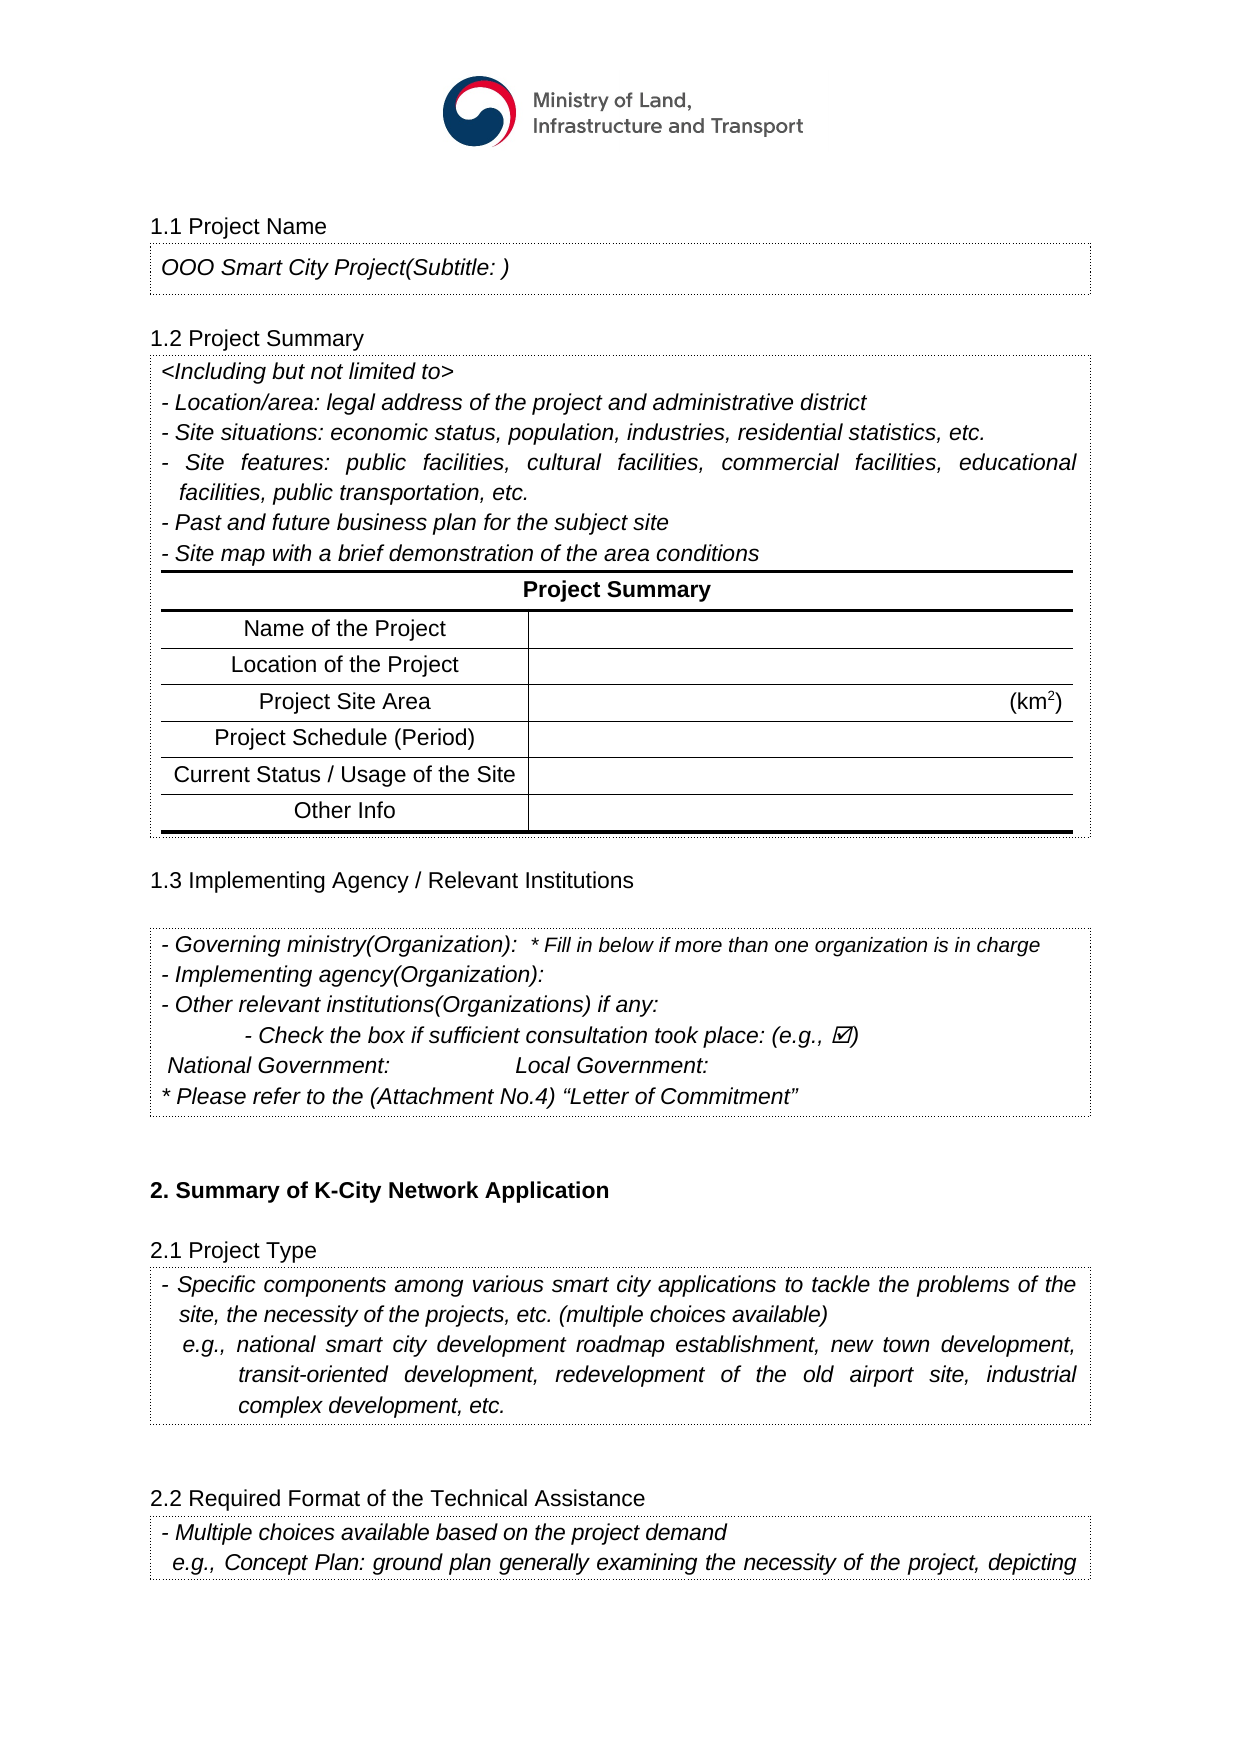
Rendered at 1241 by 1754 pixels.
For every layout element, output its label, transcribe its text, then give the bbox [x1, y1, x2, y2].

text 1.2 Project Summary [150, 325, 1090, 351]
text 2.1 Project Type [150, 1237, 1090, 1263]
text 1.3 Implementing Agency / Relevant Institutions [150, 867, 1090, 893]
text 2.2 Required Format of the Technical Assistance [150, 1485, 1090, 1512]
text 2. Summary of K-City Network Application [150, 1177, 1090, 1203]
picture [411, 70, 829, 152]
table_header <Including but not limited to> - Location/area: legal address of the project and administrative district - Site situations: economic status, population, industries, residential statistics, etc. - Site features: public facilities, cultural facilities, commercial facilities, educational facilities, public transportation, etc. - Past and future business plan for the subject site - Site map with a brief demonstration of the area conditions [150, 355, 1090, 836]
table_header OOO Smart City Project(Subtitle: ) [150, 243, 1090, 294]
text 1.1 Project Name [150, 213, 1090, 239]
table_header - Specific components among various smart city applications to tackle the problems of the site, the necessity of the projects, etc. (multiple choices available) e.g., national smart city development roadmap establishment, new town development, transit-oriented development, redevelopment of the old airport site, industrial complex development, etc. [150, 1267, 1090, 1424]
table_header - Governing ministry(Organization): * Fill in below if more than one organization is in charge - Implementing agency(Organization): - Other relevant institutions(Organizations) if any: - Check the box if sufficient consultation took place: (e.g., ) National Government:  Local Government:  * Please refer to the (Attachment No.4) “Letter of Commitment” [150, 928, 1090, 1116]
